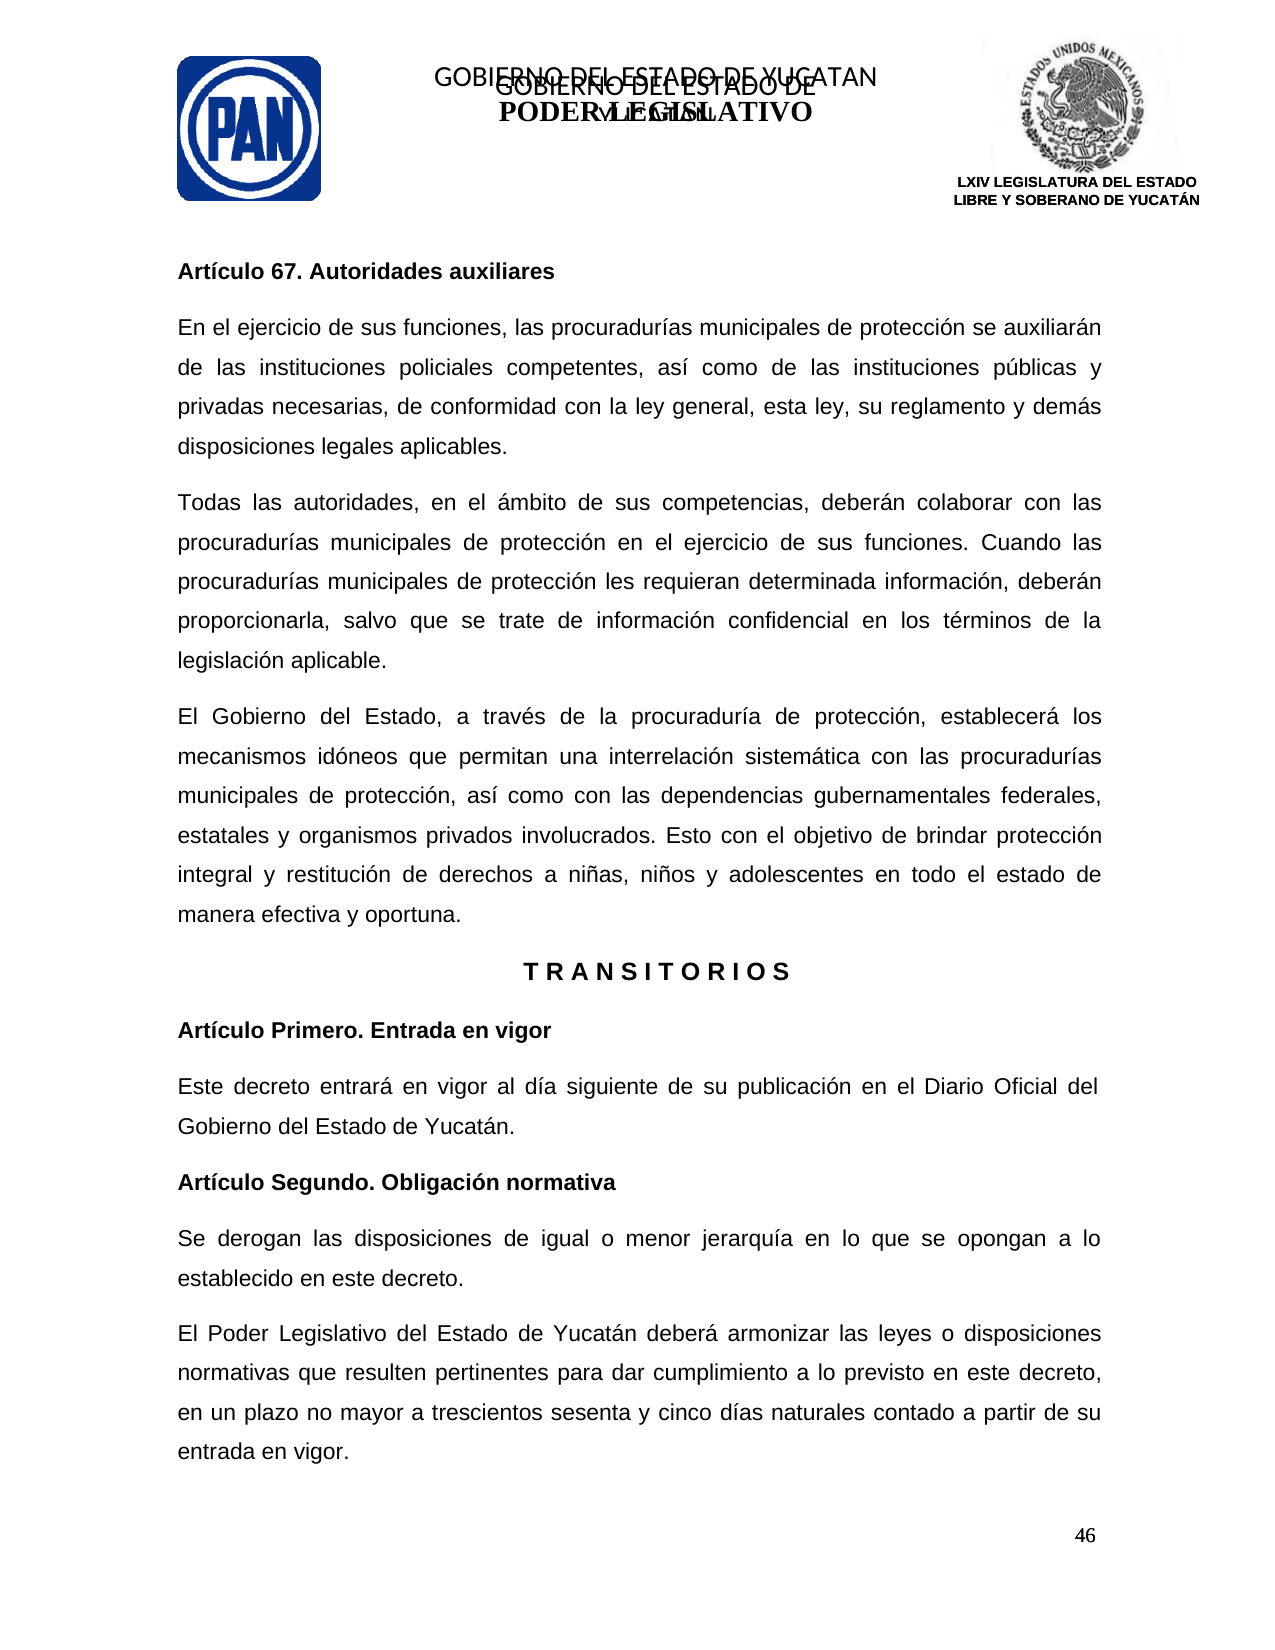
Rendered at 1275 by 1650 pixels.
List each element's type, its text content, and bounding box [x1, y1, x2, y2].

text Artículo Segundo. Obligación normativa [177, 1169, 619, 1195]
text El Poder Legislativo del Estado de Yucatán deberá armonizar las leyes o disposiciones normativas que resulten pertinentes para dar cumplimiento a lo previsto en este decreto, en un plazo no mayor a trescientos sesenta y cinco días naturales contado a partir de su entrada en vigor. [177, 1320, 1102, 1464]
picture [177, 56, 321, 201]
picture [981, 35, 1186, 176]
text Artículo 67. Autoridades auxiliares [177, 258, 558, 284]
text Gobierno del Estado de Yucatán. [177, 1113, 519, 1139]
text Este decreto entrará en vigor al día siguiente de su publicación en el Diario Oficial del [177, 1073, 1102, 1099]
text Artículo Primero. Entrada en vigor [177, 1017, 554, 1043]
text T R A N S I T O R I O S [519, 957, 793, 986]
text En el ejercicio de sus funciones, las procuradurías municipales de protección se auxiliarán de las instituciones policiales competentes, así como de las instituciones públicas y privadas necesarias, de conformidad con la ley general, esta ley, su reglamento y demás disposiciones legales aplicables. [177, 314, 1102, 459]
text Todas las autoridades, en el ámbito de sus competencias, deberán colaborar con las procuradurías municipales de protección en el ejercicio de sus funciones. Cuando las procuradurías municipales de protección les requieran determinada información, deberán proporcionarla, salvo que se trate de información confidencial en los términos de la legislación aplicable. [177, 489, 1102, 673]
text Se derogan las disposiciones de igual o menor jerarquía en lo que se opongan a lo establecido en este decreto. [177, 1225, 1102, 1291]
text El Gobierno del Estado, a través de la procuraduría de protección, establecerá los mecanismos idóneos que permitan una interrelación sistemática con las procuradurías municipales de protección, así como con las dependencias gubernamentales federales, estatales y organismos privados involucrados. Esto con el objetivo de brindar protección integral y restitución de derechos a niñas, niños y adolescentes en todo el estado de manera efectiva y oportuna. [177, 703, 1102, 927]
